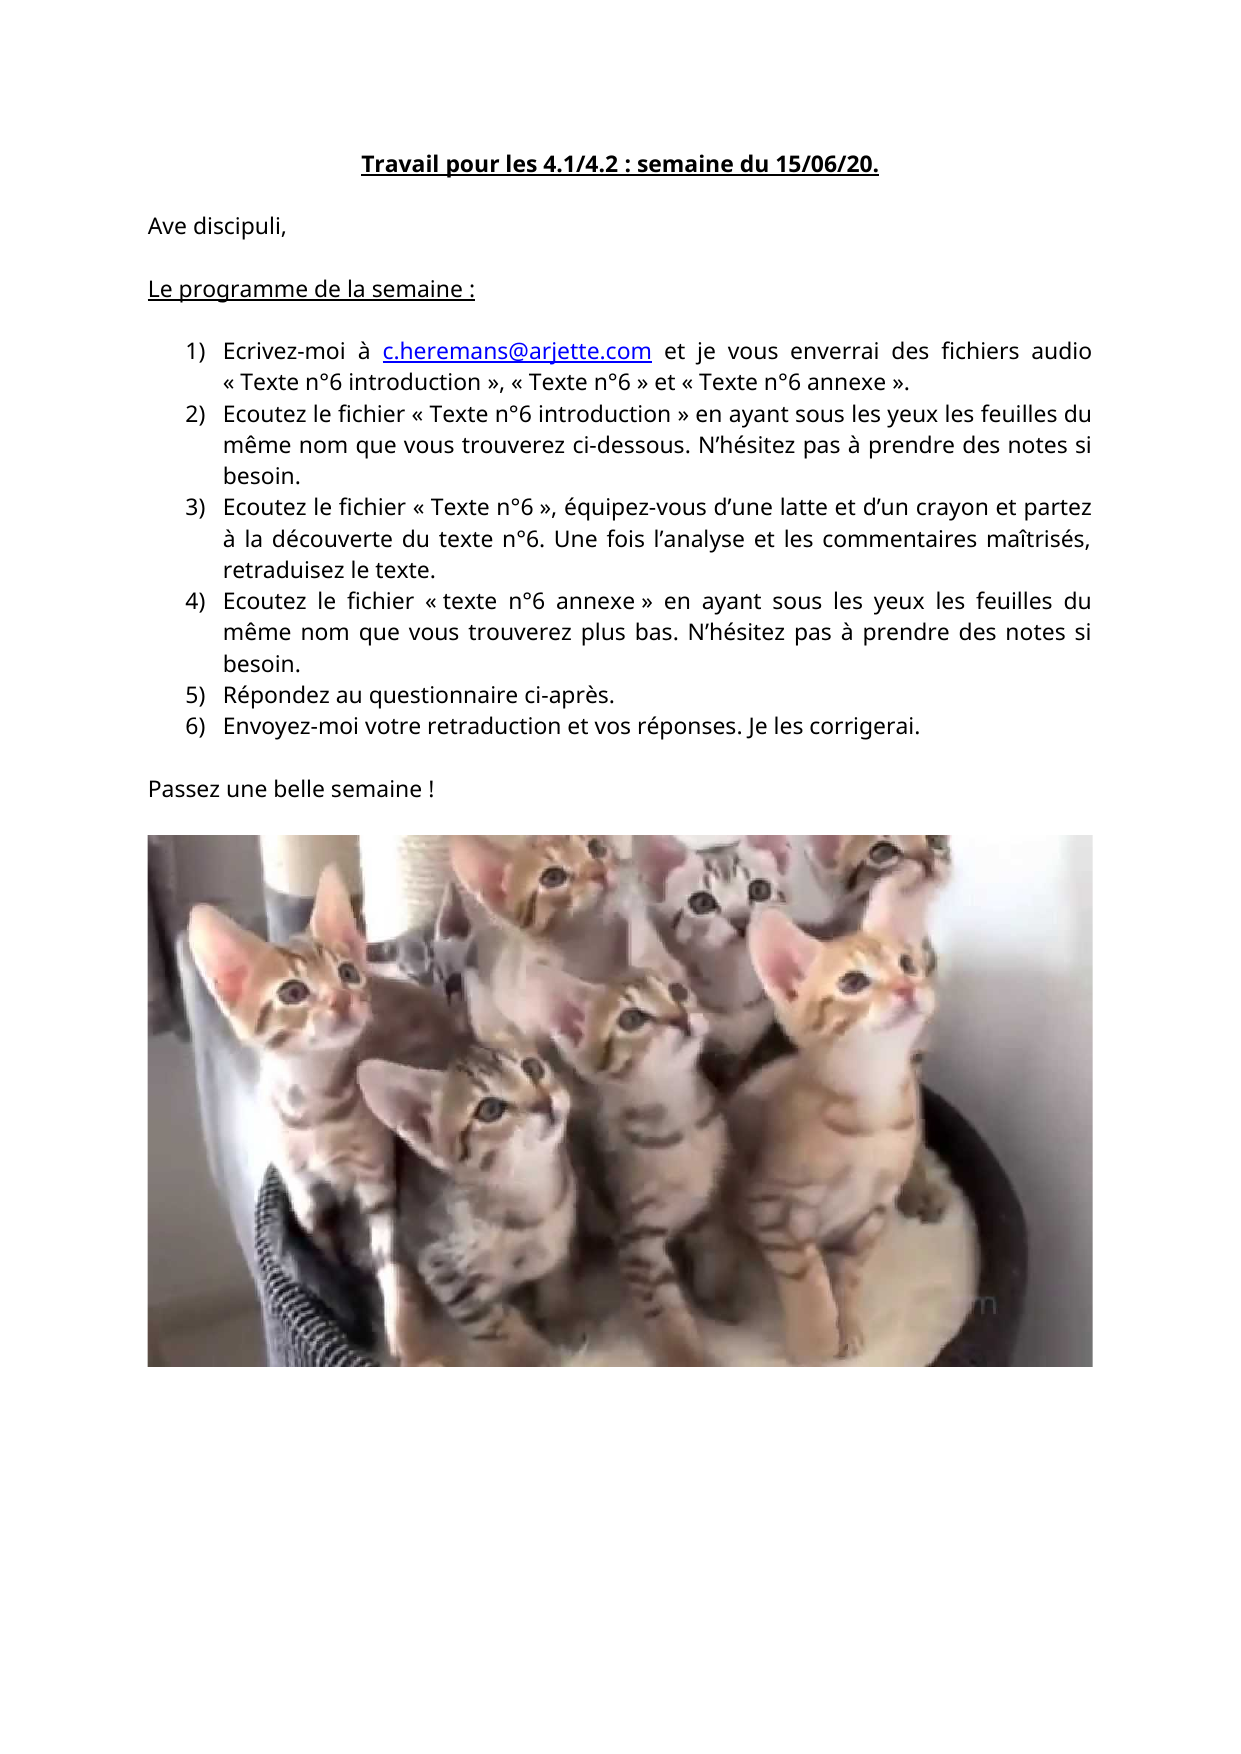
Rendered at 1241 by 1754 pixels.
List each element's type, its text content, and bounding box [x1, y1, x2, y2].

list Répondez au questionnaire ci-après. [185, 679, 1093, 710]
list Ecoutez le fichier « texte n°6 annexe » en ayant sous les yeux les feuilles du même nom que vous trouverez plus bas. N’hésitez pas à prendre des notes si besoin. [185, 585, 1093, 679]
list Ecoutez le fichier « Texte n°6 introduction » en ayant sous les yeux les feuilles du même nom que vous trouverez ci-dessous. N’hésitez pas à prendre des notes si besoin. [185, 398, 1093, 491]
text Travail pour les 4.1/4.2 : semaine du 15/06/20. [148, 148, 1093, 179]
list Ecrivez-moi à c.heremans@arjette.com et je vous enverrai des fichiers audio « Texte n°6 introduction », « Texte n°6 » et « Texte n°6 annexe ». [185, 335, 1093, 398]
text Ave discipuli, [148, 210, 1093, 241]
list Ecoutez le fichier « Texte n°6 », équipez-vous d’une latte et d’un crayon et partez à la découverte du texte n°6. Une fois l’analyse et les commentaires maîtrisés, retraduisez le texte. [185, 491, 1093, 585]
picture [147, 835, 1093, 1367]
list Envoyez-moi votre retraduction et vos réponses. Je les corrigerai. [185, 710, 1093, 741]
text Le programme de la semaine : [148, 273, 1093, 304]
text Passez une belle semaine ! [148, 773, 1093, 804]
